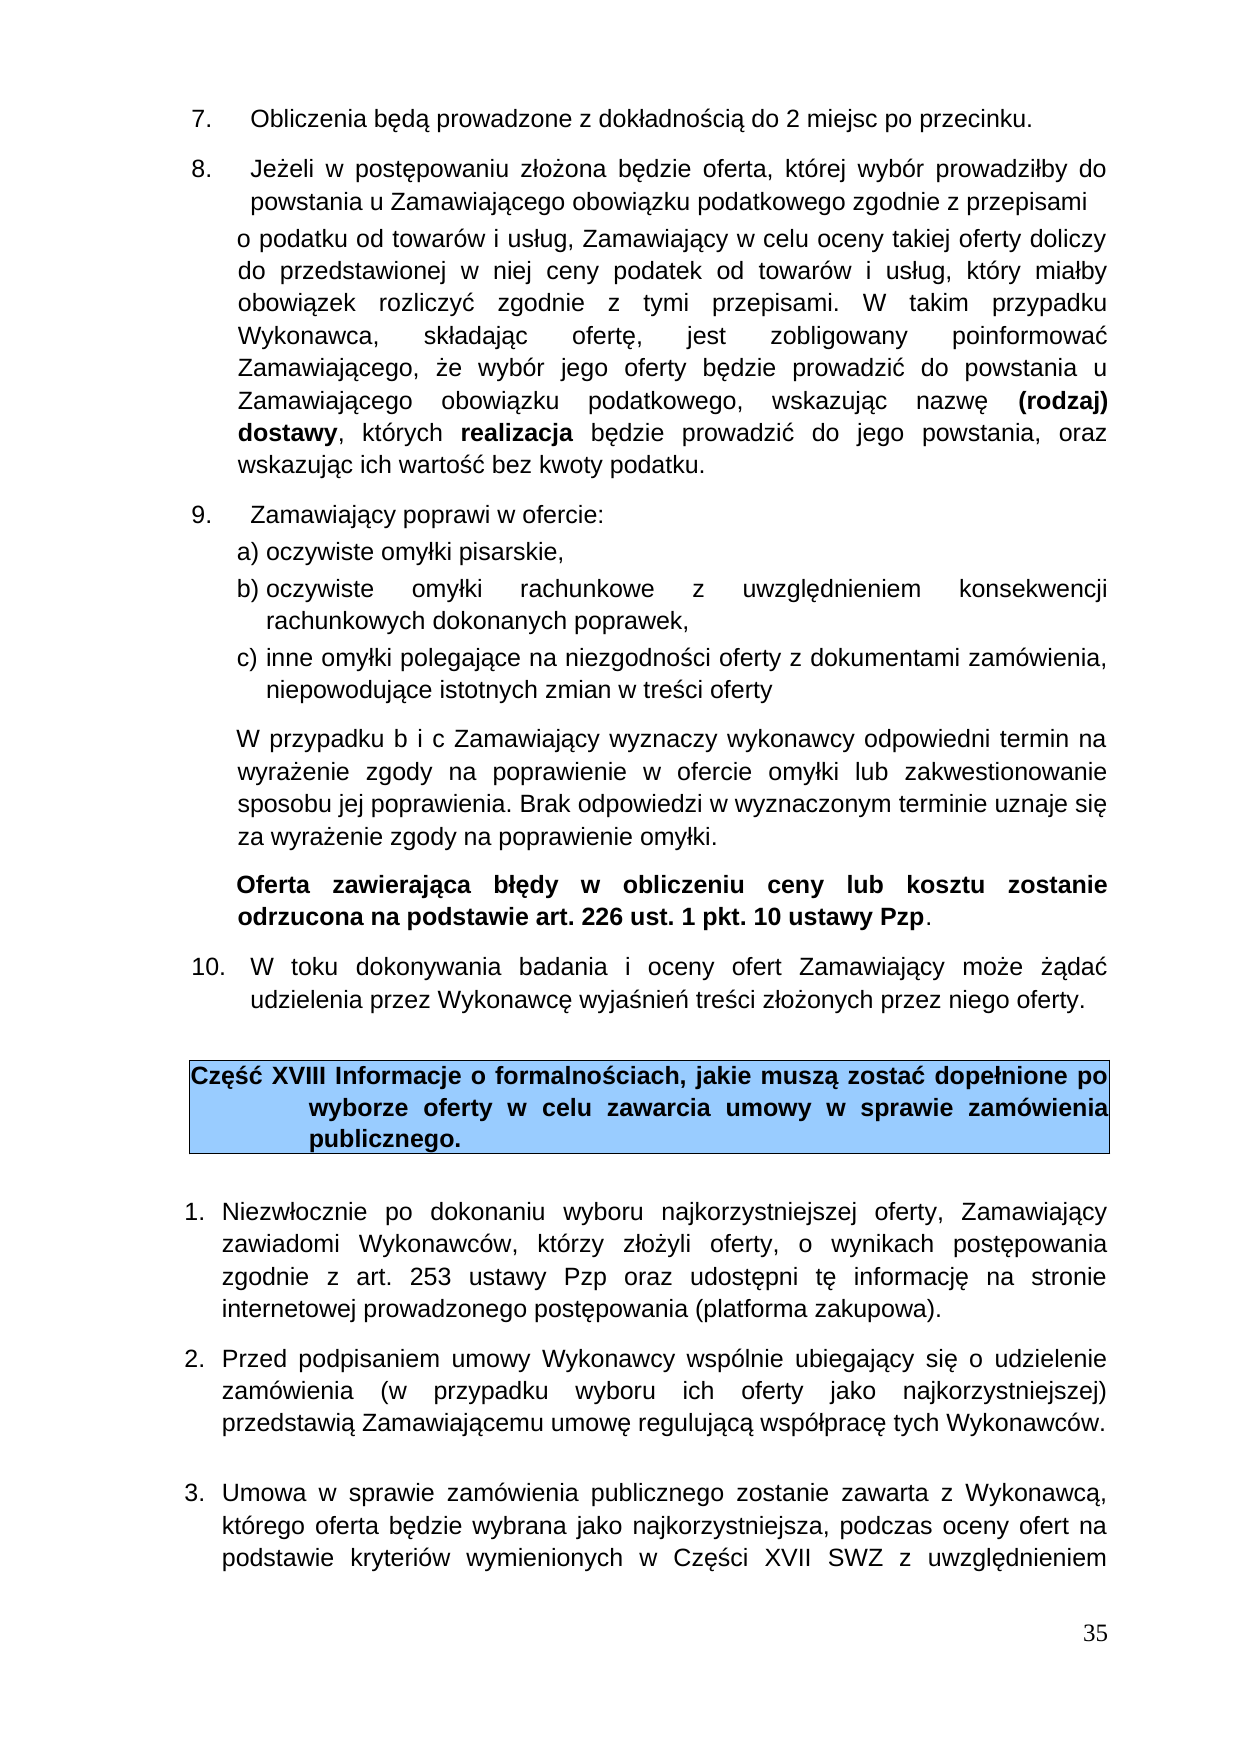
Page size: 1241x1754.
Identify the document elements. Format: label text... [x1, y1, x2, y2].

list Zamawiający poprawi w ofercie: [191, 500, 1108, 528]
list oczywiste omyłki rachunkowe z uwzględnieniem konsekwencji rachunkowych dokonanych poprawek, [237, 574, 1108, 635]
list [184, 1478, 1108, 1572]
list Przed podpisaniem umowy Wykonawcy wspólnie ubiegający się o udzielenie zamówienia (w przypadku wyboru ich oferty jako najkorzystniejszej) przedstawią Zamawiającemu umowę regulującą współpracę tych Wykonawców. [184, 1343, 1108, 1437]
text o podatku od towarów i usług, Zamawiający w celu oceny takiej oferty doliczy do przedstawionej w niej ceny podatek od towarów i usług, który miałby obowiązek rozliczyć zgodnie z tymi przepisami. W takim przypadku Wykonawca, składając ofertę, jest zobligowany poinformować Zamawiającego, że wybór jego oferty będzie prowadzić do powstania u Zamawiającego obowiązku podatkowego, wskazując nazwę (rodzaj) dostawy, których realizacja będzie prowadzić do jego powstania, oraz wskazując ich wartość bez kwoty podatku. [237, 224, 1108, 479]
list inne omyłki polegające na niezgodności oferty z dokumentami zamówienia, niepowodujące istotnych zmian w treści oferty [237, 643, 1108, 704]
text W przypadku b i c Zamawiający wyznaczy wykonawcy odpowiedni termin na wyrażenie zgody na poprawienie w ofercie omyłki lub zakwestionowanie sposobu jej poprawienia. Brak odpowiedzi w wyznaczonym terminie uznaje się za wyrażenie zgody na poprawienie omyłki. [236, 724, 1108, 850]
text Oferta zawierająca błędy w obliczeniu ceny lub kosztu zostanie odrzucona na podstawie art. 226 ust. 1 pkt. 10 ustawy Pzp. [236, 870, 1109, 931]
text Część XVIII Informacje o formalnościach, jakie muszą zostać dopełnione po wyborze oferty w celu zawarcia umowy w sprawie zamówienia publicznego. [190, 1061, 1109, 1153]
list Jeżeli w postępowaniu złożona będzie oferta, której wybór prowadziłby do powstania u Zamawiającego obowiązku podatkowego zgodnie z przepisami [191, 154, 1108, 215]
list W toku dokonywania badania i oceny ofert Zamawiający może żądać udzielenia przez Wykonawcę wyjaśnień treści złożonych przez niego oferty. [191, 952, 1108, 1013]
list Obliczenia będą prowadzone z dokładnością do 2 miejsc po przecinku. [191, 104, 1108, 132]
list Niezwłocznie po dokonaniu wyboru najkorzystniejszej oferty, Zamawiający zawiadomi Wykonawców, którzy złożyli oferty, o wynikach postępowania zgodnie z art. 253 ustawy Pzp oraz udostępni tę informację na stronie internetowej prowadzonego postępowania (platforma zakupowa). [184, 1197, 1108, 1323]
list oczywiste omyłki pisarskie, [237, 537, 1108, 565]
